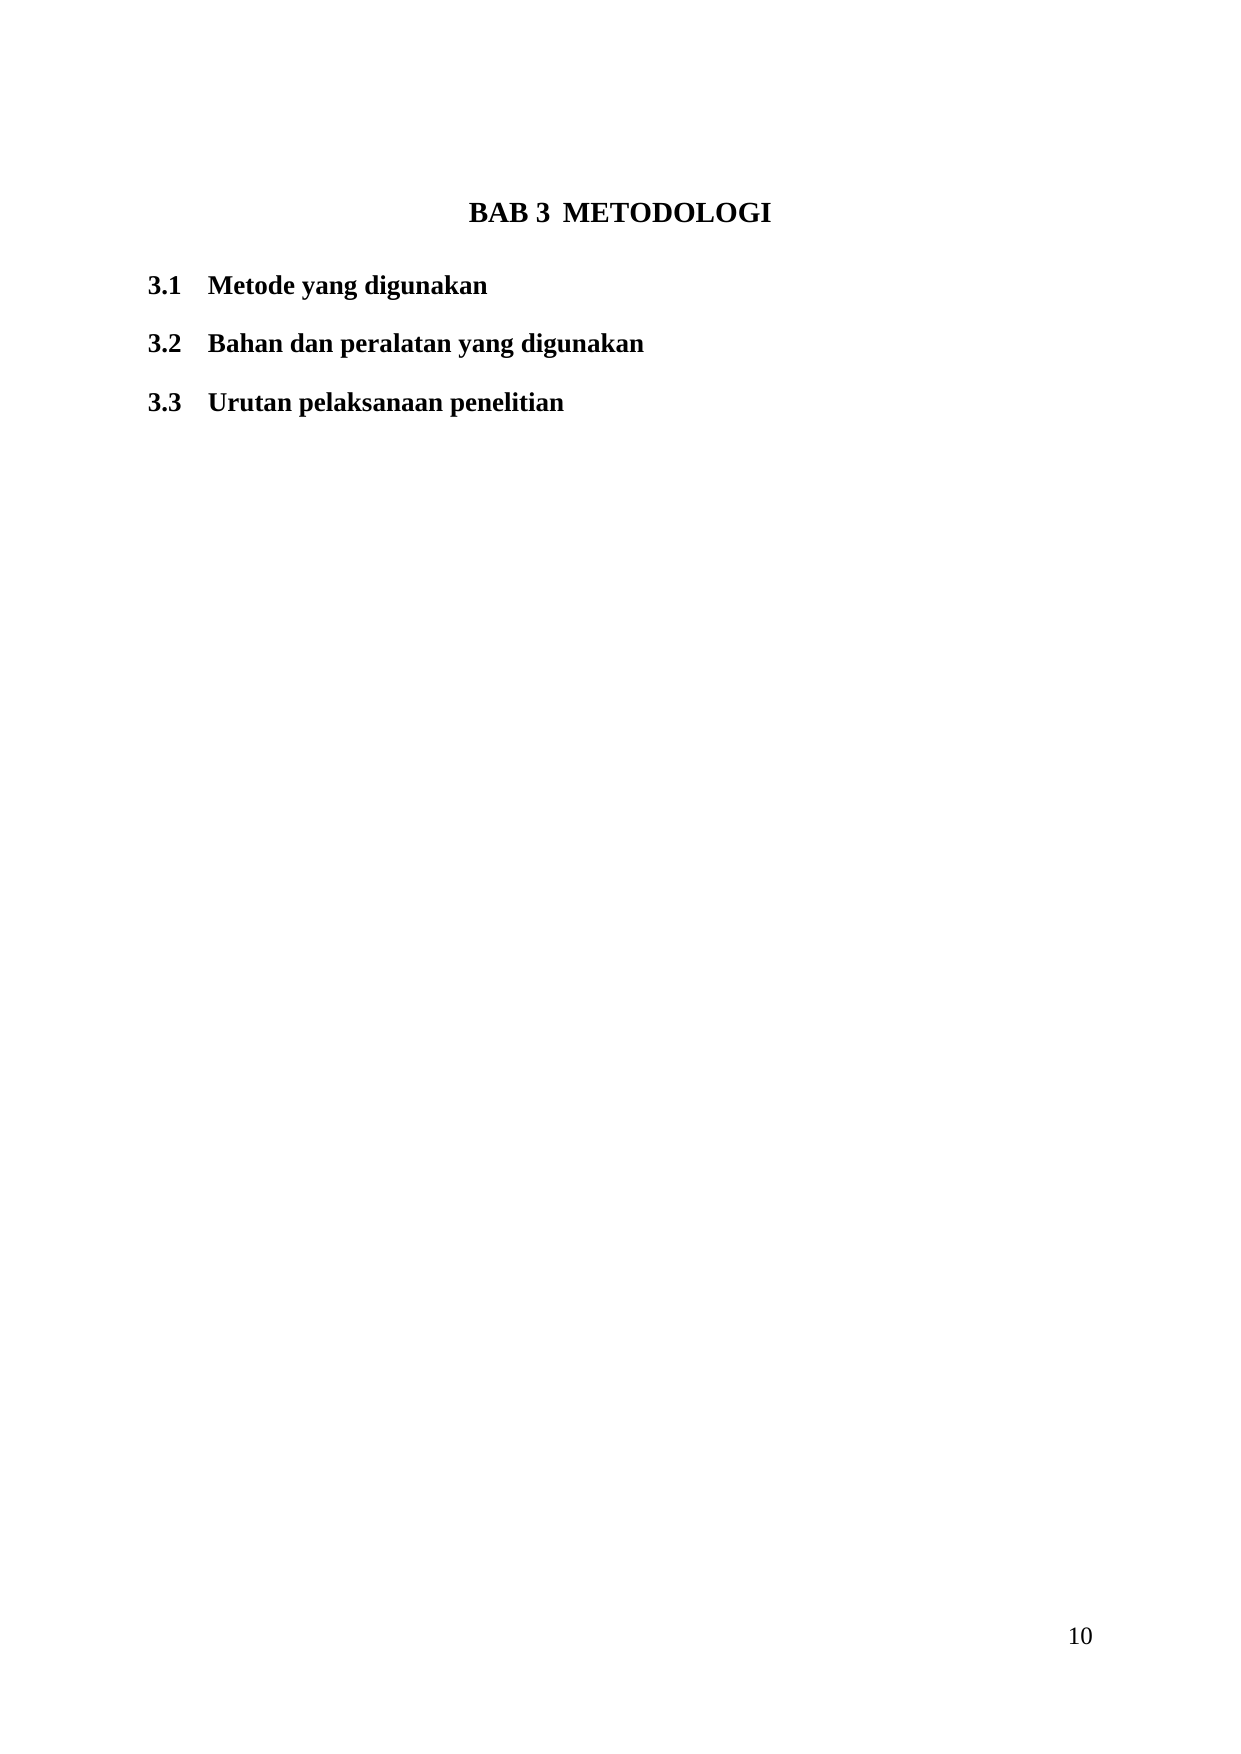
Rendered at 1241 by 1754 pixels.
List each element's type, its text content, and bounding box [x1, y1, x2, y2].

subtitle Bahan dan peralatan yang digunakan [148, 328, 1092, 359]
subtitle Urutan pelaksanaan penelitian [148, 386, 1092, 417]
subtitle METODOLOGI [148, 195, 1092, 229]
subtitle Metode yang digunakan [148, 269, 1092, 300]
